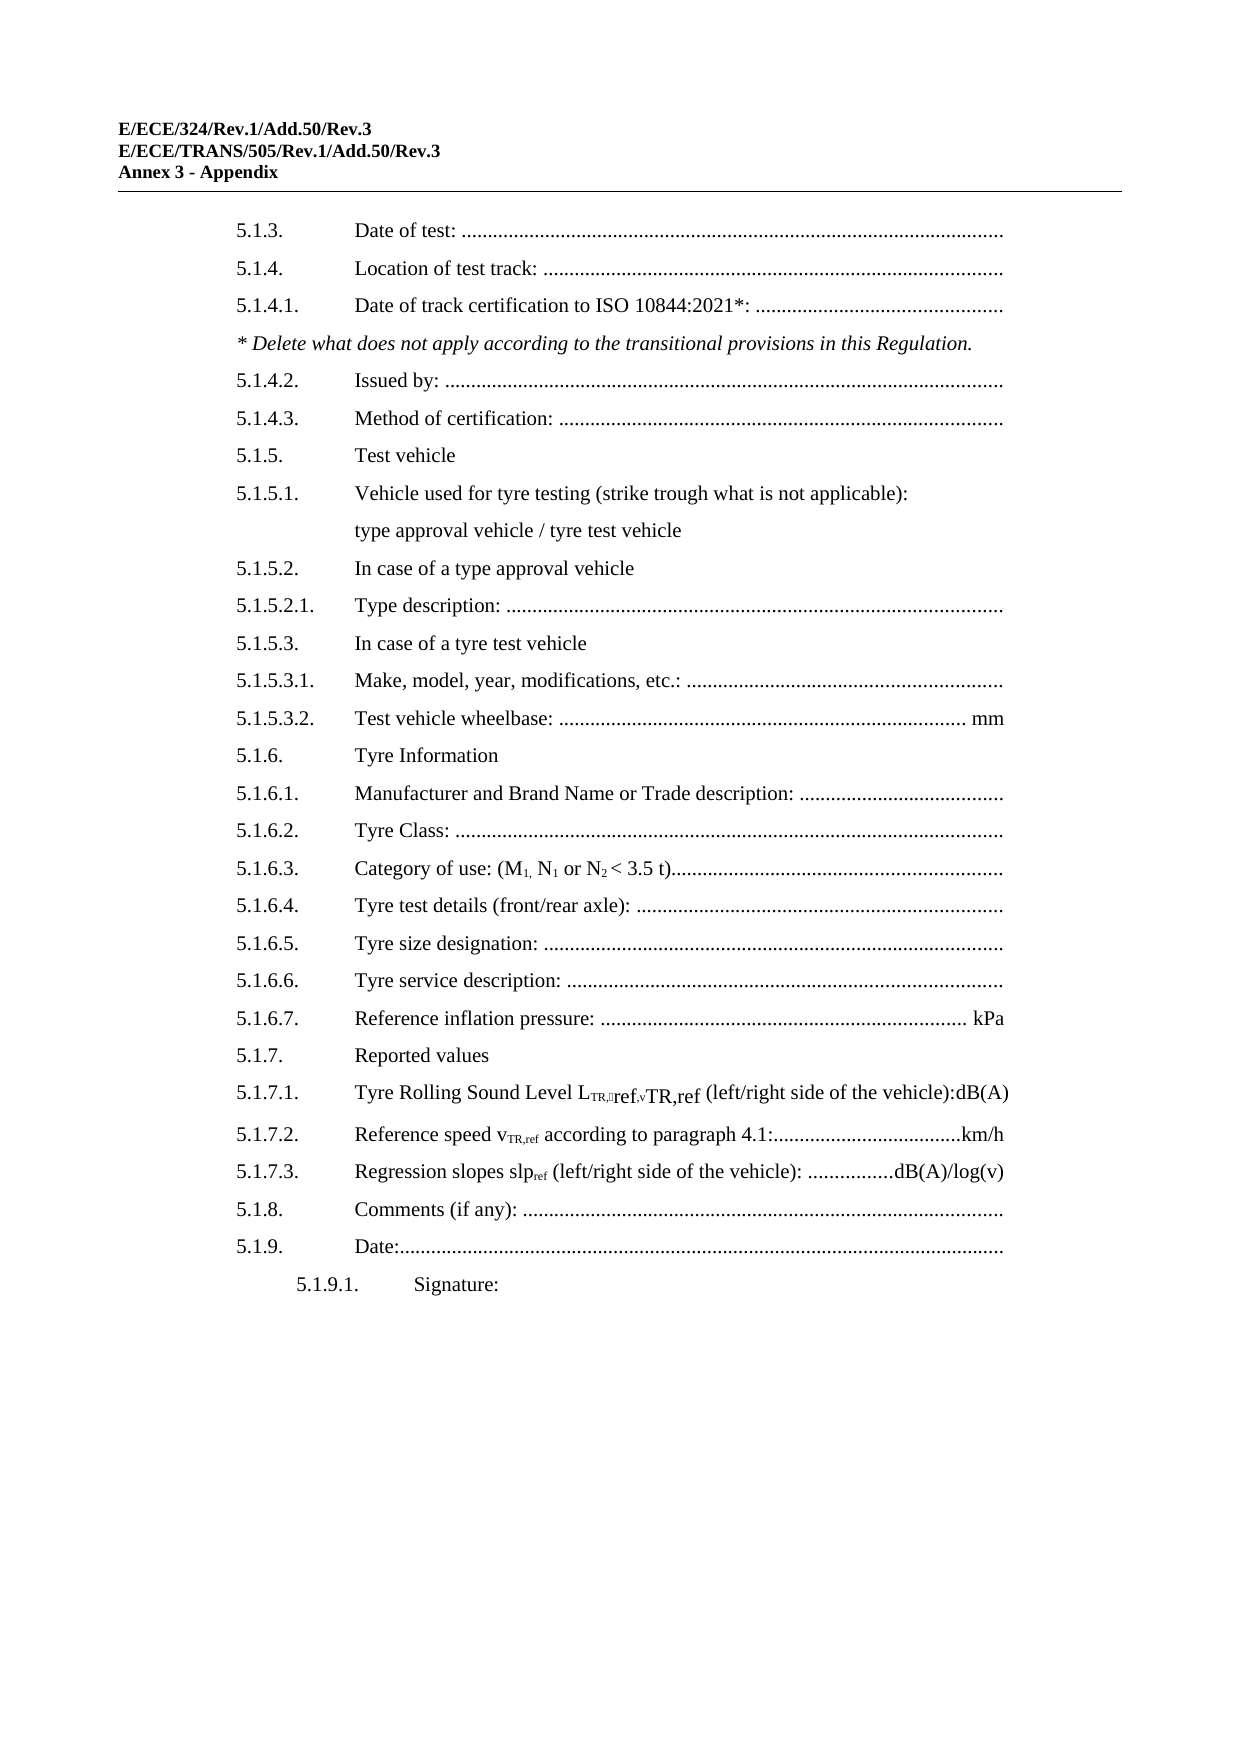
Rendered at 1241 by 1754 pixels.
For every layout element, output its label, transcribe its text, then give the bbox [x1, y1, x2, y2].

text 5.1.4.3. Method of certification: [236, 405, 1004, 430]
text 5.1.6.4. Tyre test details (front/rear axle): [236, 892, 1004, 917]
text 5.1.7.2. Reference speed vTR,ref according to paragraph 4.1: km/h [236, 1121, 1004, 1146]
text 5.1.7. Reported values [236, 1042, 1004, 1067]
text 5.1.5.3.1. Make, model, year, modifications, etc.: [236, 667, 1004, 692]
text 5.1.5. Test vehicle [236, 442, 1004, 467]
text 5.1.3. Date of test: [236, 217, 1004, 242]
text 5.1.8. Comments (if any): [236, 1196, 1004, 1221]
text 5.1.4.2. Issued by: [236, 367, 1004, 392]
text 5.1.4.1. Date of track certification to ISO 10844:2021*: [236, 292, 1004, 317]
text 5.1.5.3. In case of a tyre test vehicle [236, 630, 1004, 655]
text * Delete what does not apply according to the transitional provisions in this Regulation. [236, 330, 1004, 355]
text 5.1.6.5. Tyre size designation: [236, 930, 1004, 955]
text 5.1.6.7. Reference inflation pressure: kPa [236, 1005, 1004, 1030]
text 5.1.9.1. Signature: [295, 1271, 1004, 1296]
text 5.1.7.1. Tyre Rolling Sound Level LTR,ref,vTR,ref (left/right side of the vehicle): dB(A) [236, 1080, 1004, 1108]
text 5.1.5.2.1. Type description: [236, 592, 1004, 617]
text 5.1.7.3. Regression slopes slpref (left/right side of the vehicle): dB(A)/log(v) [236, 1158, 1004, 1183]
text 5.1.6.3. Category of use: (M1, N1 or N2 < 3.5 t) [236, 855, 1004, 880]
text 5.1.5.1. Vehicle used for tyre testing (strike trough what is not applicable): [236, 480, 1004, 505]
text 5.1.6.2. Tyre Class: [236, 817, 1004, 842]
text 5.1.6.6. Tyre service description: [236, 967, 1004, 992]
text 5.1.6. Tyre Information [236, 742, 1004, 767]
text 5.1.5.3.2. Test vehicle wheelbase: mm [236, 705, 1004, 730]
text 5.1.5.2. In case of a type approval vehicle [236, 555, 1004, 580]
text 5.1.6.1. Manufacturer and Brand Name or Trade description: [236, 780, 1004, 805]
text 5.1.4. Location of test track: [236, 255, 1004, 280]
text type approval vehicle / tyre test vehicle [354, 517, 1004, 542]
text 5.1.9. Date: [236, 1233, 1004, 1258]
